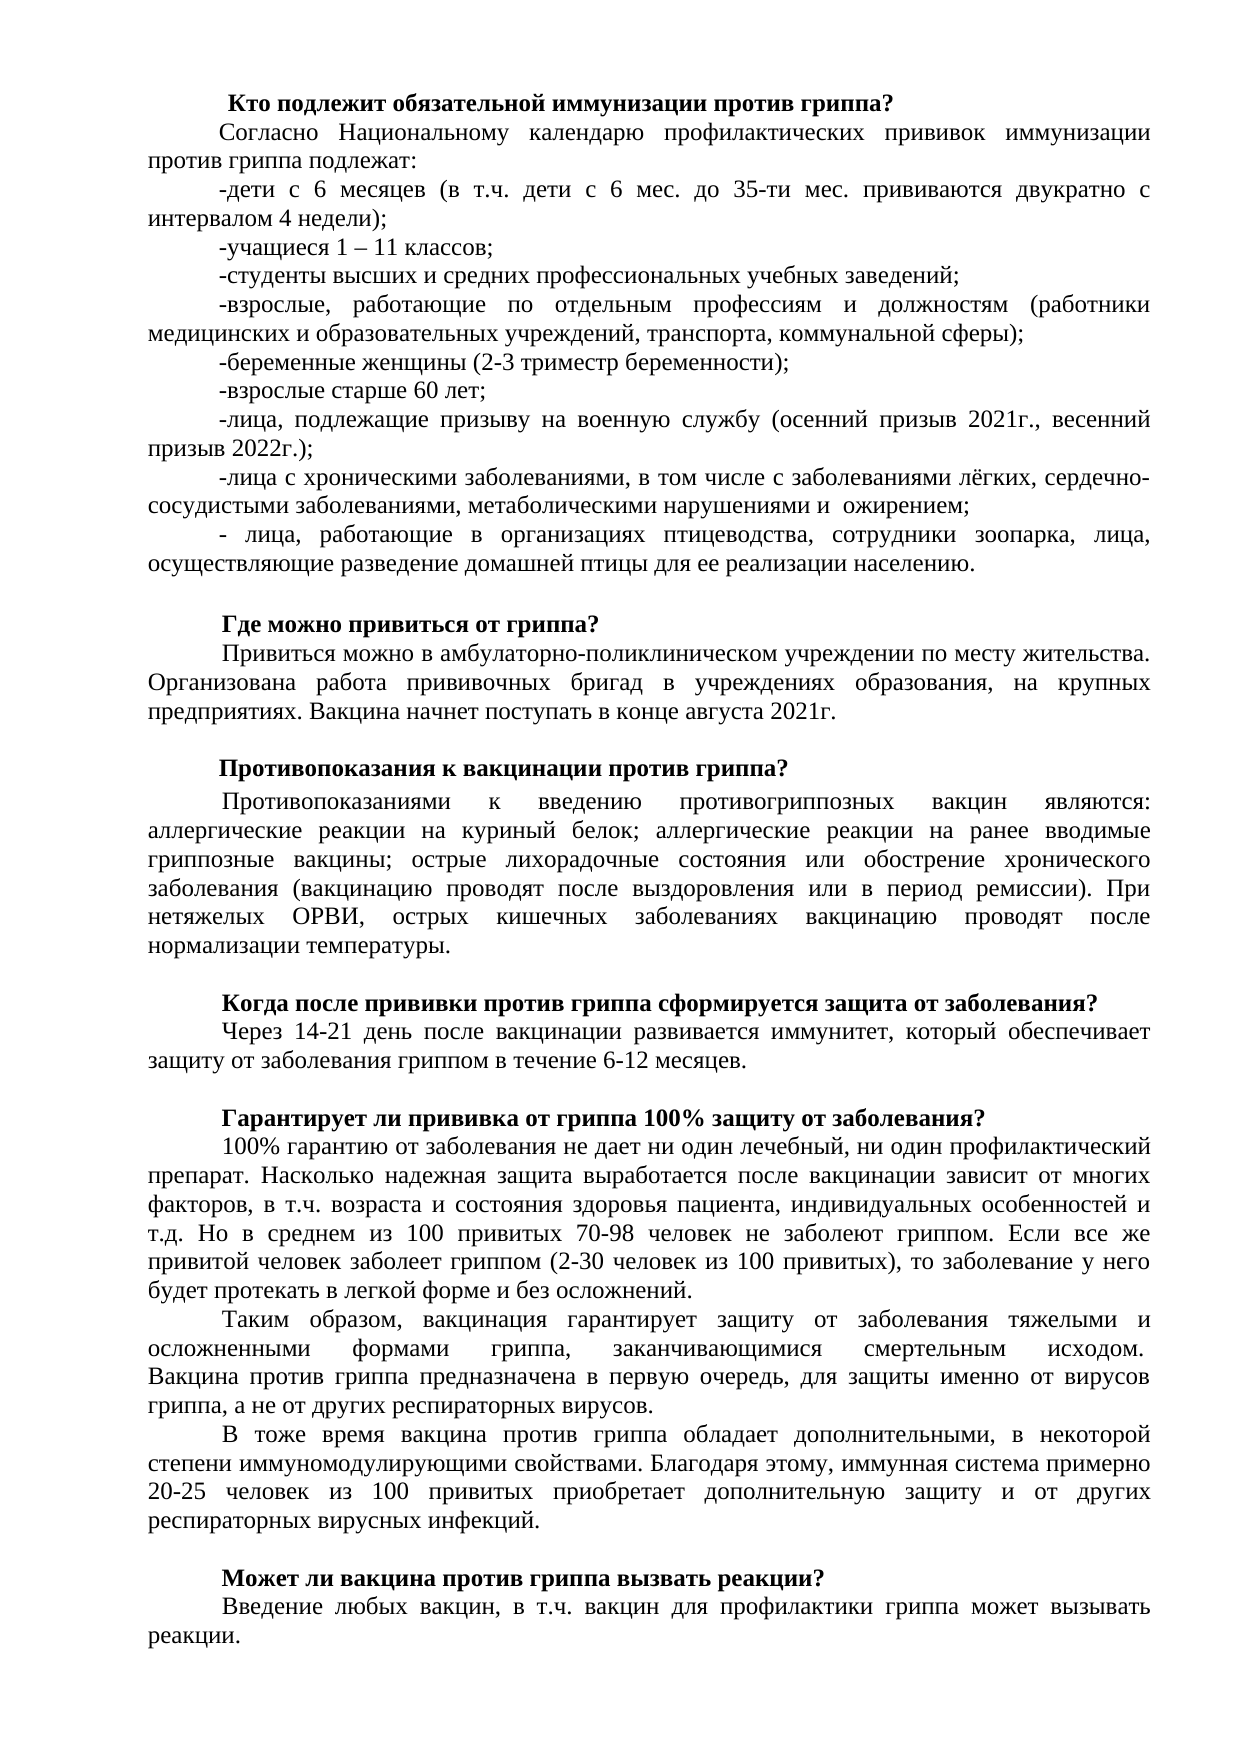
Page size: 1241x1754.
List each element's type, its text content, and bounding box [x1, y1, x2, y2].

text -дети с 6 месяцев (в т.ч. дети с 6 мес. до 35-ти мес. прививаются двукратно с интервалом 4 недели); [148, 174, 1152, 232]
text -взрослые, работающие по отдельным профессиям и должностям (работники медицинских и образовательных учреждений, транспорта, коммунальной сферы); [148, 289, 1152, 347]
text Согласно Национальному календарю профилактических прививок иммунизации против гриппа подлежат: [148, 117, 1152, 174]
text - лица, работающие в организациях птицеводства, сотрудники зоопарка, лица, осуществляющие разведение домашней птицы для ее реализации населению. [148, 519, 1152, 577]
text Противопоказаниями к введению противогриппозных вакцин являются: аллергические реакции на куриный белок; аллергические реакции на ранее вводимые гриппозные вакцины; острые лихорадочные состояния или обострение хронического заболевания (вакцинацию проводят после выздоровления или в период ремиссии). При нетяжелых ОРВИ, острых кишечных заболеваниях вакцинацию проводят после нормализации температуры. [148, 786, 1152, 959]
text -лица с хроническими заболеваниями, в том числе с заболеваниями лёгких, сердечно-сосудистыми заболеваниями, метаболическими нарушениями и ожирением; [148, 462, 1152, 519]
text Таким образом, вакцинация гарантирует защиту от заболевания тяжелыми и осложненными формами гриппа, заканчивающимися смертельным исходом. Вакцина против гриппа предназначена в первую очередь, для защиты именно от вирусов гриппа, а не от других респираторных вирусов. [148, 1304, 1152, 1419]
text -взрослые старше 60 лет; [148, 375, 1152, 404]
text Гарантирует ли прививка от гриппа 100% защиту от заболевания? [148, 1103, 1152, 1131]
text -студенты высших и средних профессиональных учебных заведений; [148, 260, 1152, 289]
text -беременные женщины (2-3 триместр беременности); [148, 347, 1152, 375]
text Введение любых вакцин, в т.ч. вакцин для профилактики гриппа может вызывать реакции. [148, 1591, 1152, 1649]
text 100% гарантию от заболевания не дает ни один лечебный, ни один профилактический препарат. Насколько надежная защита выработается после вакцинации зависит от многих факторов, в т.ч. возраста и состояния здоровья пациента, индивидуальных особенностей и т.д. Но в среднем из 100 привитых 70-98 человек не заболеют гриппом. Если все же привитой человек заболеет гриппом (2-30 человек из 100 привитых), то заболевание у него будет протекать в легкой форме и без осложнений. [148, 1131, 1152, 1304]
text Привиться можно в амбулаторно-поликлиническом учреждении по месту жительства. Организована работа прививочных бригад в учреждениях образования, на крупных предприятиях. Вакцина начнет поступать в конце августа 2021г. [148, 638, 1152, 724]
text Через 14-21 день после вакцинации развивается иммунитет, который обеспечивает защиту от заболевания гриппом в течение 6-12 месяцев. [148, 1016, 1152, 1074]
text Где можно привиться от гриппа? [148, 609, 1152, 638]
text Может ли вакцина против гриппа вызвать реакции? [148, 1563, 1152, 1591]
text -лица, подлежащие призыву на военную службу (осенний призыв 2021г., весенний призыв 2022г.); [148, 404, 1152, 462]
text Противопоказания к вакцинации против гриппа? [148, 753, 1152, 782]
text Когда после прививки против гриппа сформируется защита от заболевания? [148, 988, 1152, 1016]
text В тоже время вакцина против гриппа обладает дополнительными, в некоторой степени иммуномодулирующими свойствами. Благодаря этому, иммунная система примерно 20-25 человек из 100 привитых приобретает дополнительную защиту и от других респираторных вирусных инфекций. [148, 1419, 1152, 1534]
text Кто подлежит обязательной иммунизации против гриппа? [148, 88, 1152, 117]
text -учащиеся 1 – 11 классов; [148, 232, 1152, 260]
